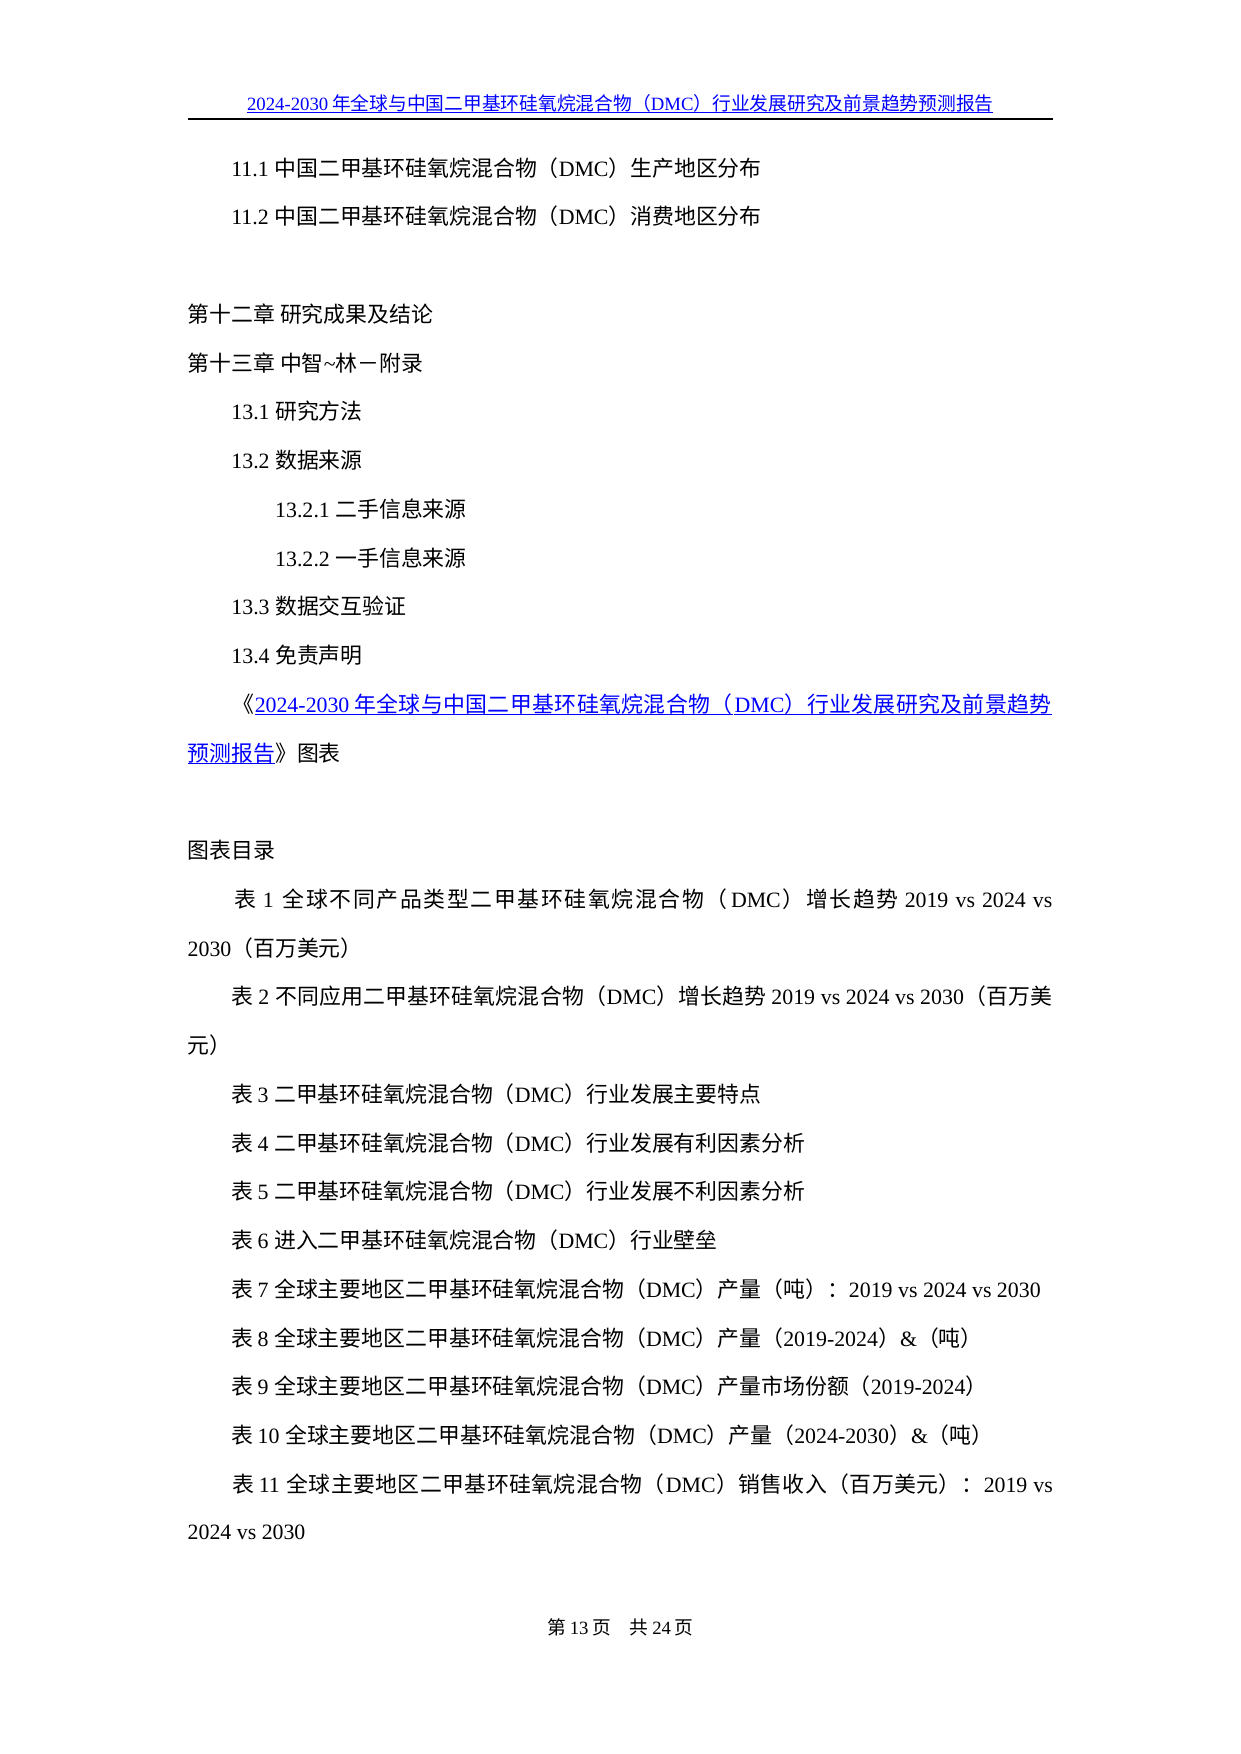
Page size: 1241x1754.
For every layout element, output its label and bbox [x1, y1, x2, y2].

text [187, 150, 1053, 1548]
